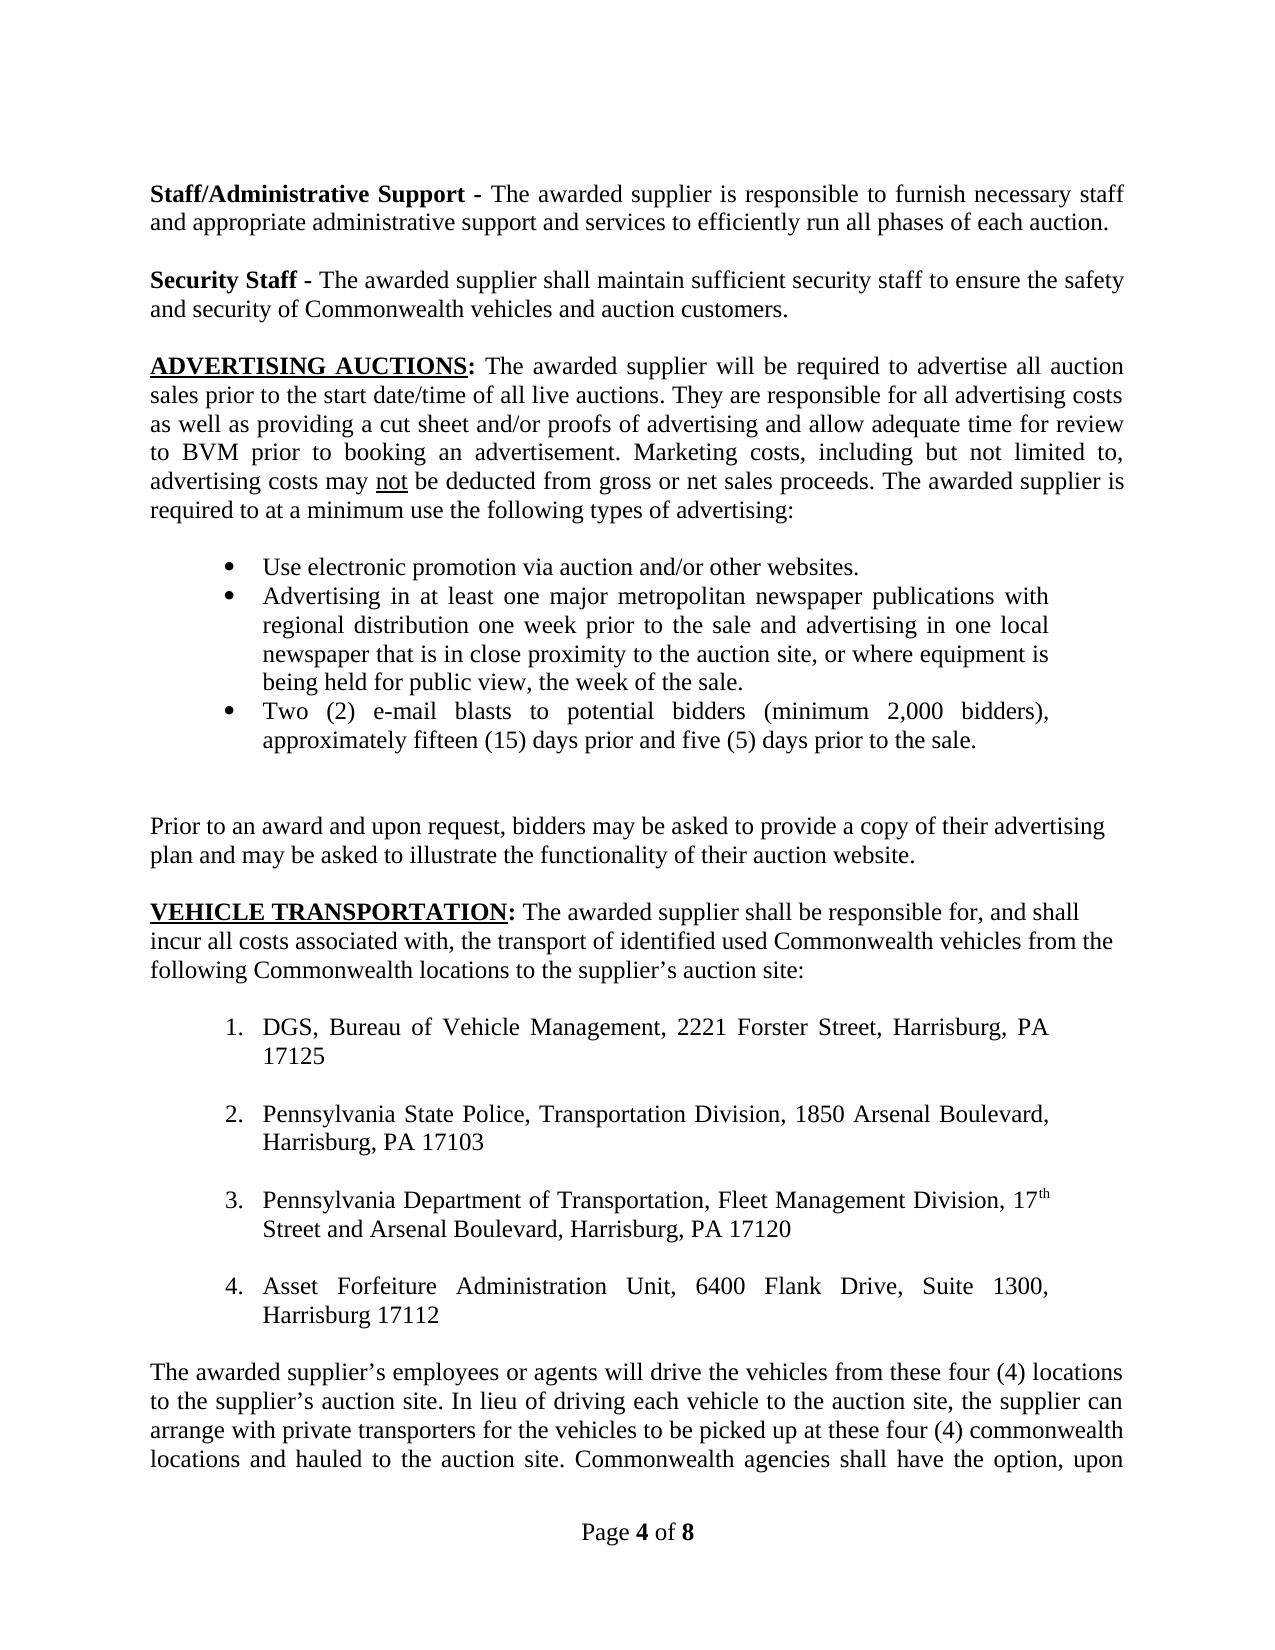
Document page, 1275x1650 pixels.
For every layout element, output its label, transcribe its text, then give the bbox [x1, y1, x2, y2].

text VEHICLE TRANSPORTATION: The awarded supplier shall be responsible for, and shall incur all costs associated with, the transport of identified used Commonwealth vehicles from the following Commonwealth locations to the supplier’s auction site: [150, 897, 1125, 984]
text Security Staff - The awarded supplier shall maintain sufficient security staff to ensure the safety and security of Commonwealth vehicles and auction customers. [150, 265, 1125, 322]
text ADVERTISING AUCTIONS: The awarded supplier will be required to advertise all auction sales prior to the start date/time of all live auctions. They are responsible for all advertising costs as well as providing a cut sheet and/or proofs of advertising and allow adequate time for review to BVM prior to booking an advertisement. Marketing costs, including but not limited to, advertising costs may not be deducted from gross or net sales proceeds. The awarded supplier is required to at a minimum use the following types of advertising: [150, 351, 1125, 524]
list Asset Forfeiture Administration Unit, 6400 Flank Drive, Suite 1300, Harrisburg 17112 [225, 1271, 1050, 1329]
list Pennsylvania State Police, Transportation Division, 1850 Arsenal Boulevard, Harrisburg, PA 17103 [225, 1099, 1050, 1156]
text Prior to an award and upon request, bidders may be asked to provide a copy of their advertising plan and may be asked to illustrate the functionality of their auction website. [150, 811, 1125, 869]
list DGS, Bureau of Vehicle Management, 2221 Forster Street, Harrisburg, PA 17125 [225, 1012, 1050, 1070]
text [150, 1357, 1125, 1472]
list Two (2) e-mail blasts to potential bidders (minimum 2,000 bidders), approximately fifteen (15) days prior and five (5) days prior to the sale. [225, 696, 1050, 754]
list Advertising in at least one major metropolitan newspaper publications with regional distribution one week prior to the sale and advertising in one local newspaper that is in close proximity to the auction site, or where equipment is being held for public view, the week of the sale. [225, 581, 1050, 696]
text Staff/Administrative Support - The awarded supplier is responsible to furnish necessary staff and appropriate administrative support and services to efficiently run all phases of each auction. [150, 179, 1125, 236]
list Use electronic promotion via auction and/or other websites. [225, 552, 1050, 581]
list Pennsylvania Department of Transportation, Fleet Management Division, 17th Street and Arsenal Boulevard, Harrisburg, PA 17120 [225, 1185, 1050, 1242]
